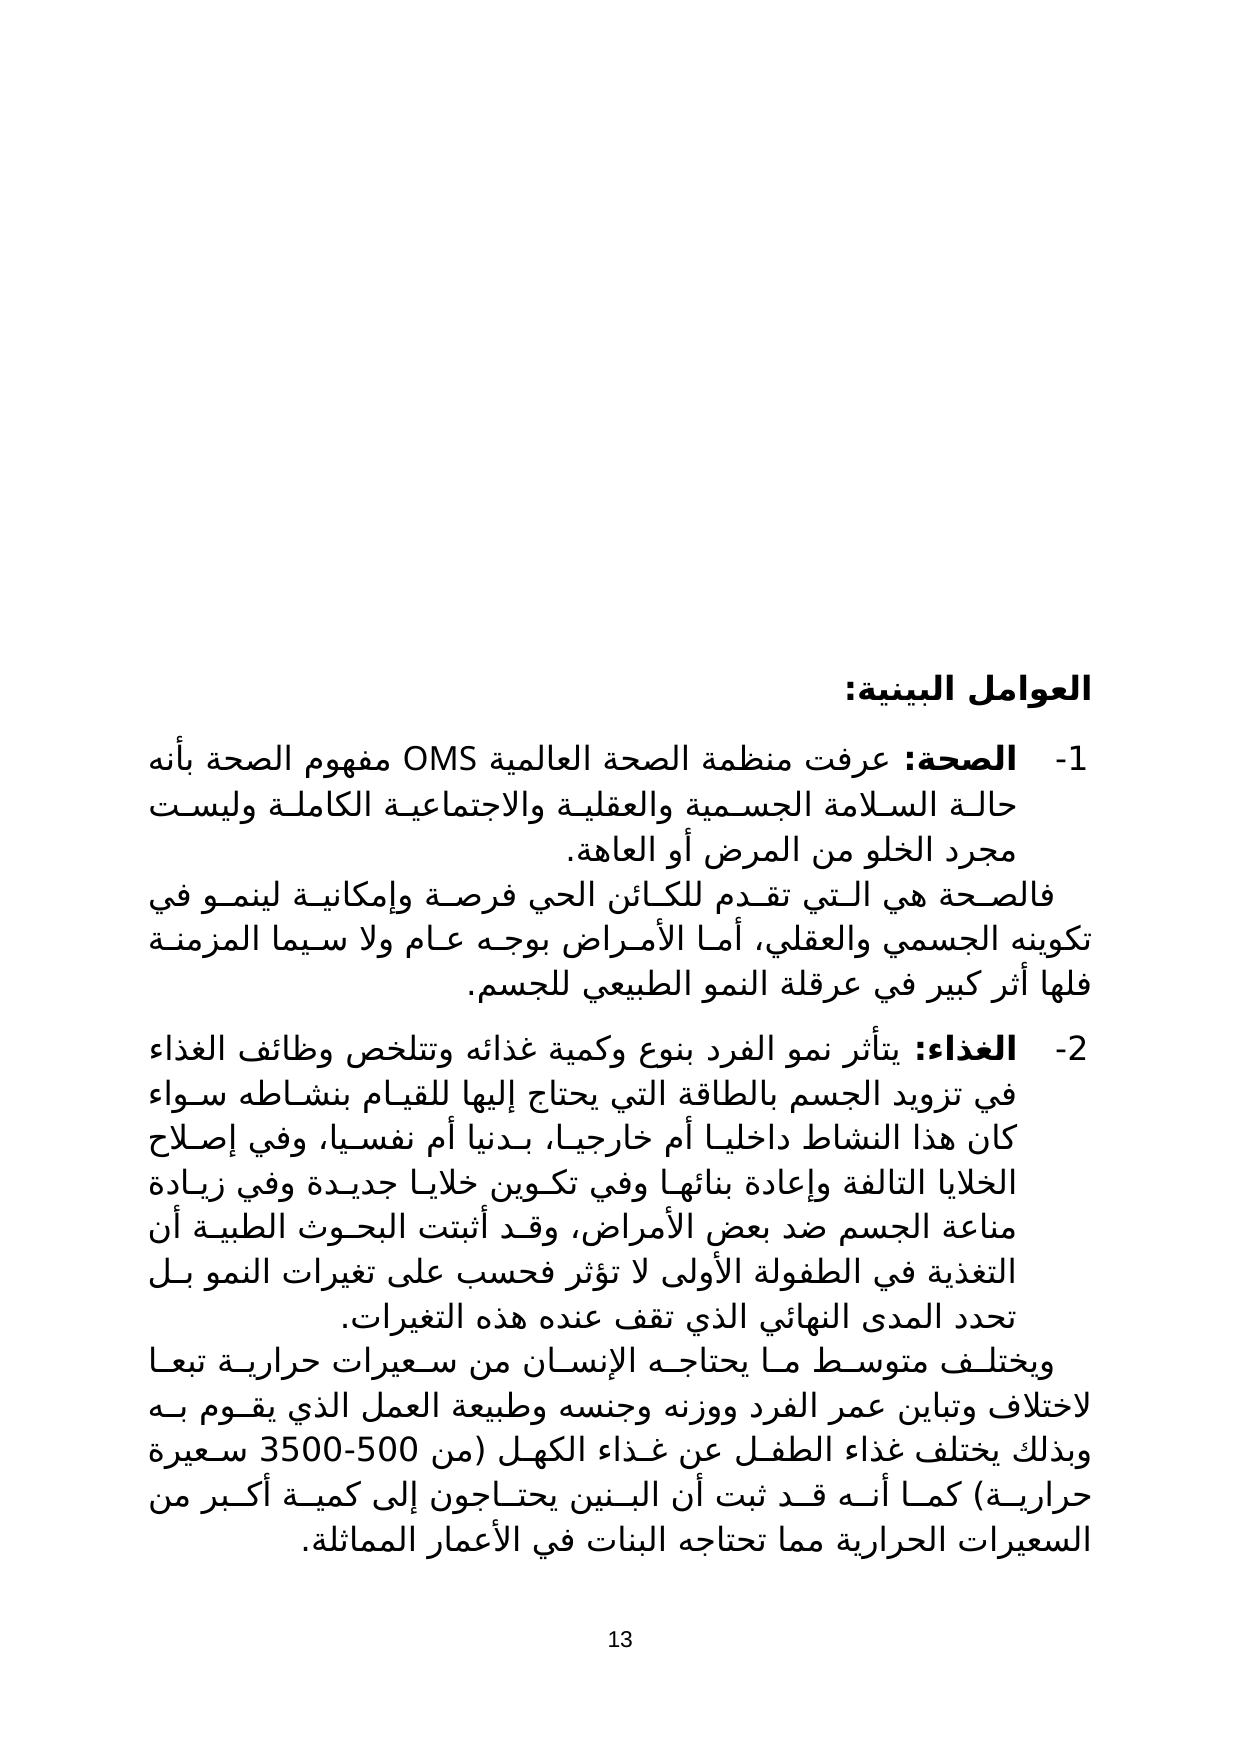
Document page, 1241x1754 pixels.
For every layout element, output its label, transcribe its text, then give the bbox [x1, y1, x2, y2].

text فالصحة هي التي تقدم للكائن الحي فرصة وإمكانية لينمو في تكوينه الجسمي والعقلي، أما الأمراض بوجه عام ولا سيما المزمنة فلها أثر كبير في عرقلة النمو الطبيعي للجسم. [148, 875, 1093, 1003]
text العوامل البينية: [148, 669, 1093, 708]
text ويختلف متوسط ما يحتاجه الإنسان من سعيرات حرارية تبعا لاختلاف وتباين عمر الفرد ووزنه وجنسه وطبيعة العمل الذي يقوم به وبذلك يختلف غذاء الطفل عن غذاء الكهل (من 500-3500 سعيرة حرارية) كما أنه قد ثبت أن البنين يحتاجون إلى كمية أكبر من السعيرات الحرارية مما تحتاجه البنات في الأعمار المماثلة. [148, 1342, 1093, 1559]
list الغذاء: يتأثر نمو الفرد بنوع وكمية غذائه وتتلخص وظائف الغذاء في تزويد الجسم بالطاقة التي يحتاج إليها للقيام بنشاطه سواء كان هذا النشاط داخليا أم خارجيا، بدنيا أم نفسيا، وفي إصلاح الخلايا التالفة وإعادة بنائها وفي تكوين خلايا جديدة وفي زيادة مناعة الجسم ضد بعض الأمراض، وقد أثبتت البحوث الطبية أن التغذية في الطفولة الأولى لا تؤثر فحسب على تغيرات النمو بل تحدد المدى النهائي الذي تقف عنده هذه التغيرات. [148, 1030, 1055, 1336]
list الصحة: عرفت منظمة الصحة العالمية OMS مفهوم الصحة بأنه حالة السلامة الجسمية والعقلية والاجتماعية الكاملة وليست مجرد الخلو من المرض أو العاهة. [148, 735, 1055, 869]
